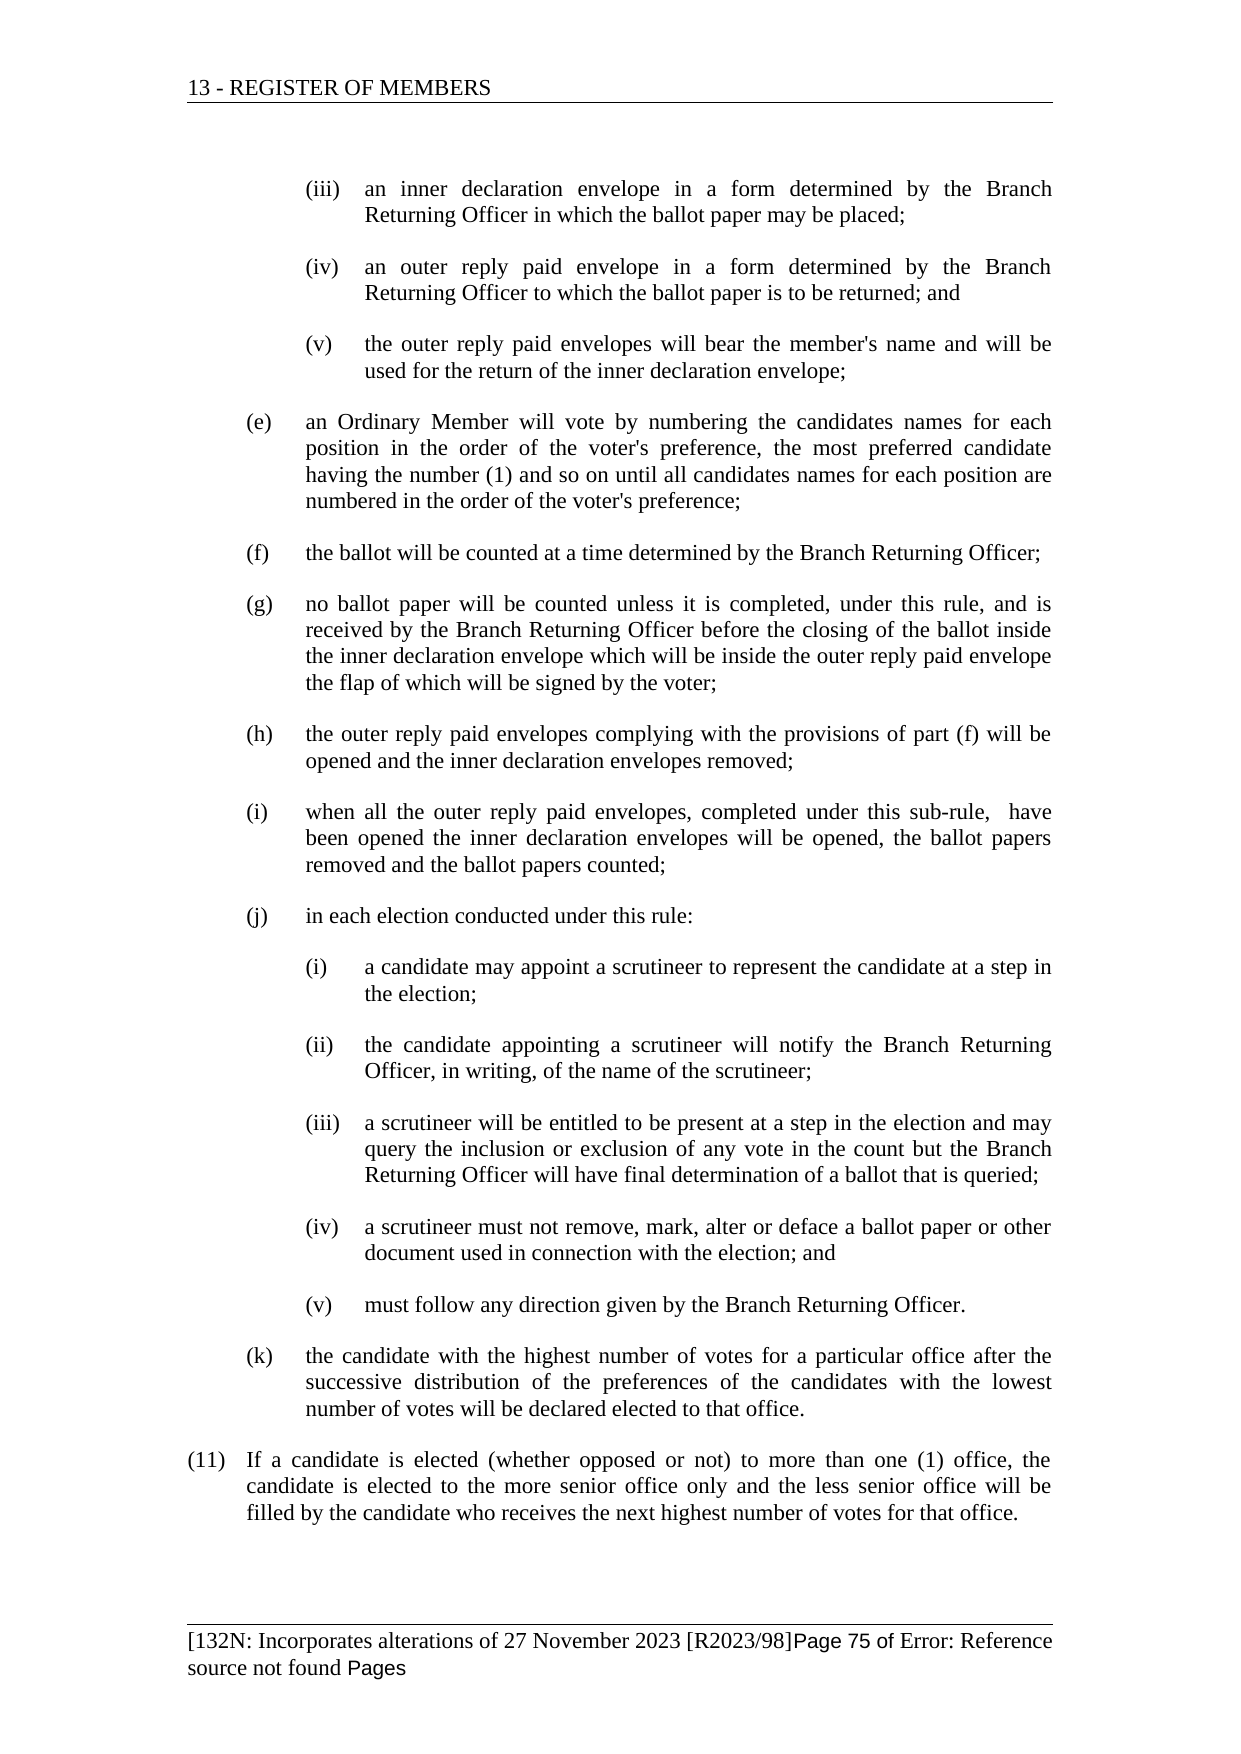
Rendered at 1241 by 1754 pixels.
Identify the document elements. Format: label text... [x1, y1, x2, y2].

list in each election conducted under this rule: [246, 902, 1053, 928]
list the candidate appointing a scrutineer will notify the Branch Returning Officer, in writing, of the name of the scrutineer; [305, 1031, 1053, 1084]
list an inner declaration envelope in a form determined by the Branch Returning Officer in which the ballot paper may be placed; [305, 175, 1053, 228]
list the outer reply paid envelopes will bear the member's name and will be used for the return of the inner declaration envelope; [305, 330, 1053, 383]
list the outer reply paid envelopes complying with the provisions of part (f) will be opened and the inner declaration envelopes removed; [246, 720, 1053, 773]
list no ballot paper will be counted unless it is completed, under this rule, and is received by the Branch Returning Officer before the closing of the ballot inside the inner declaration envelope which will be inside the outer reply paid envelope the flap of which will be signed by the voter; [246, 590, 1053, 695]
list must follow any direction given by the Branch Returning Officer. [305, 1291, 1053, 1317]
list an Ordinary Member will vote by numbering the candidates names for each position in the order of the voter's preference, the most preferred candidate having the number (1) and so on until all candidates names for each position are numbered in the order of the voter's preference; [246, 408, 1053, 513]
list the ballot will be counted at a time determined by the Branch Returning Officer; [246, 538, 1053, 565]
list the candidate with the highest number of votes for a particular office after the successive distribution of the preferences of the candidates with the lowest number of votes will be declared elected to that office. [246, 1342, 1053, 1421]
list a candidate may appoint a scrutineer to represent the candidate at a step in the election; [305, 953, 1053, 1006]
list an outer reply paid envelope in a form determined by the Branch Returning Officer to which the ballot paper is to be returned; and [305, 253, 1053, 305]
list a scrutineer must not remove, mark, alter or deface a ballot paper or other document used in connection with the election; and [305, 1213, 1053, 1266]
list If a candidate is elected (whether opposed or not) to more than one (1) office, the candidate is elected to the more senior office only and the less senior office will be filled by the candidate who receives the next highest number of votes for that office. [187, 1446, 1053, 1525]
list when all the outer reply paid envelopes, completed under this sub-rule, have been opened the inner declaration envelopes will be opened, the ballot papers removed and the ballot papers counted; [246, 798, 1053, 877]
list a scrutineer will be entitled to be present at a step in the election and may query the inclusion or exclusion of any vote in the count but the Branch Returning Officer will have final determination of a ballot that is queried; [305, 1109, 1053, 1188]
